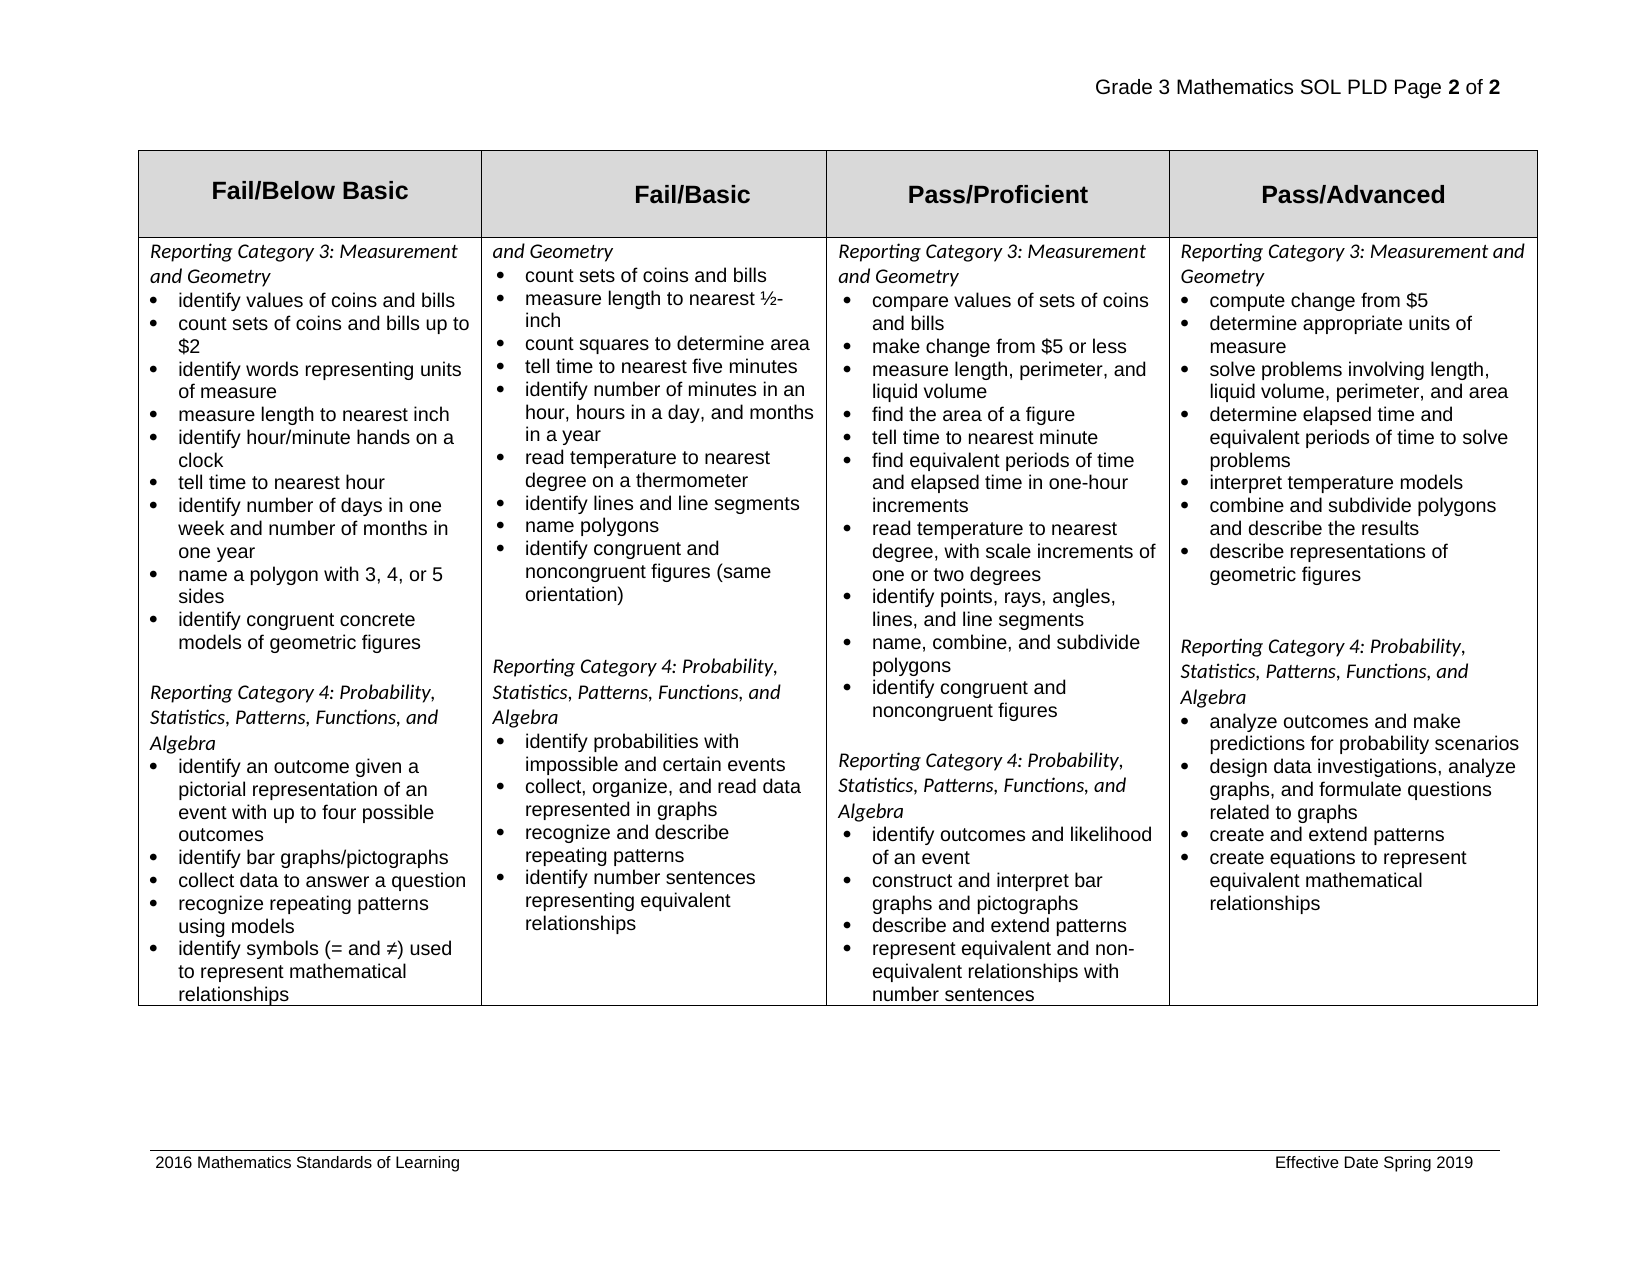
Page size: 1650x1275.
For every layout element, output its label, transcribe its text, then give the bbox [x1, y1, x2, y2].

table_header Fail/Basic [482, 151, 826, 237]
table_header Pass/Proficient [827, 151, 1169, 237]
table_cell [139, 238, 481, 1005]
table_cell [827, 238, 1169, 1005]
table_header Pass/Advanced [1170, 151, 1537, 237]
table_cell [1170, 238, 1537, 1005]
table_header Fail/Below Basic [139, 151, 481, 237]
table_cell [482, 238, 826, 1005]
